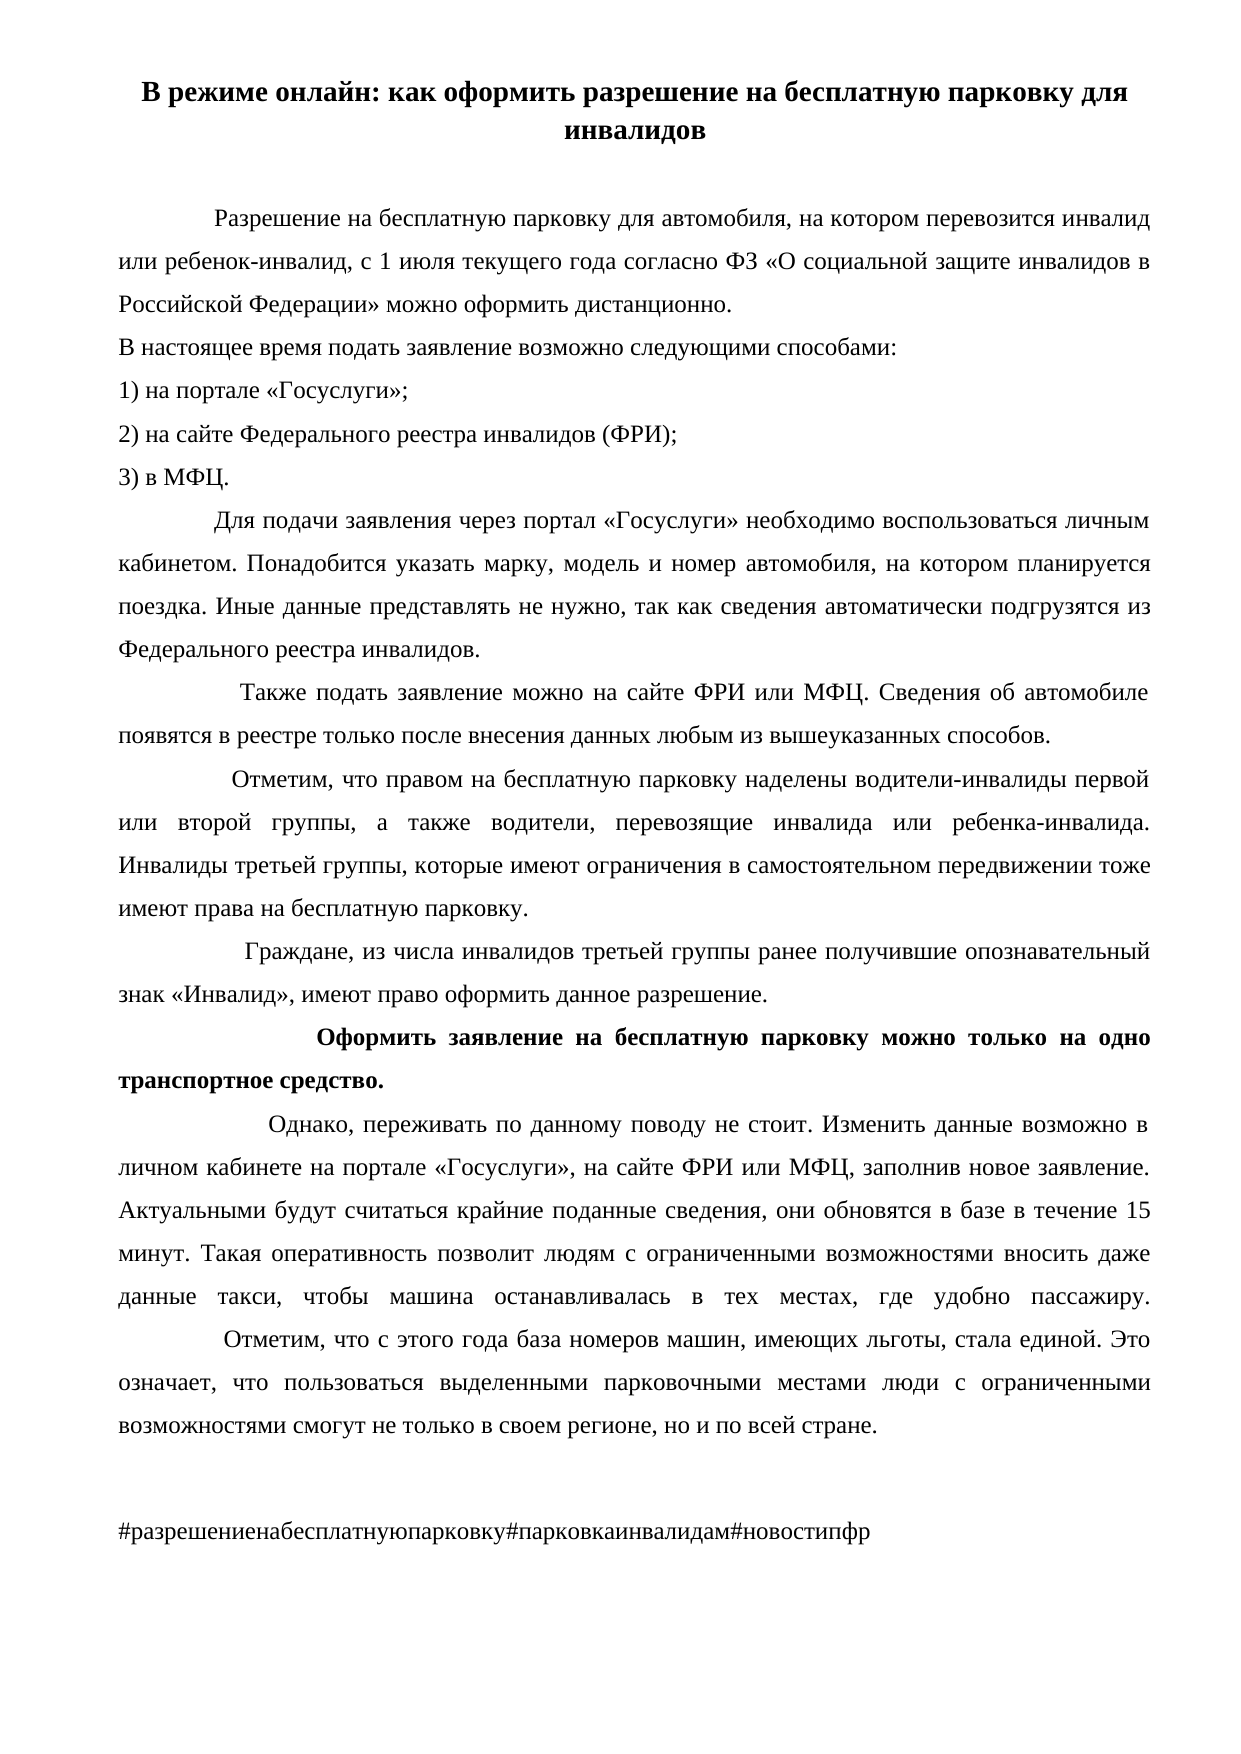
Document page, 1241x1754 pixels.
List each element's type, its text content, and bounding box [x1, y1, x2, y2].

text В режиме онлайн: как оформить разрешение на бесплатную парковку для инвалидов [118, 74, 1152, 178]
text #разрешениенабесплатнуюпарковку#парковкаинвалидам#новостипфр [118, 1516, 1152, 1545]
text Разрешение на бесплатную парковку для автомобиля, на котором перевозится инвалид или ребенок-инвалид, с 1 июля текущего года согласно ФЗ «О социальной защите инвалидов в Российской Федерации» можно оформить дистанционно. В настоящее время подать заявление возможно следующими способами: 1) на портале «Госуслуги»; 2) на сайте Федерального реестра инвалидов (ФРИ); 3) в МФЦ. Для подачи заявления через портал «Госуслуги» необходимо воспользоваться личным кабинетом. Понадобится указать марку, модель и номер автомобиля, на котором планируется поездка. Иные данные представлять не нужно, так как сведения автоматически подгрузятся из Федерального реестра инвалидов. Также подать заявление можно на сайте ФРИ или МФЦ. Сведения об автомобиле появятся в реестре только после внесения данных любым из вышеуказанных способов. Отметим, что правом на бесплатную парковку наделены водители-инвалиды первой или второй группы, а также водители, перевозящие инвалида или ребенка-инвалида. Инвалиды третьей группы, которые имеют ограничения в самостоятельном передвижении тоже имеют права на бесплатную парковку. Граждане, из числа инвалидов третьей группы ранее получившие опознавательный знак «Инвалид», имеют право оформить данное разрешение. Оформить заявление на бесплатную парковку можно только на одно транспортное средство. Однако, переживать по данному поводу не стоит. Изменить данные возможно в личном кабинете на портале «Госуслуги», на сайте ФРИ или МФЦ, заполнив новое заявление. Актуальными будут считаться крайние поданные сведения, они обновятся в базе в течение 15 минут. Такая оперативность позволит людям с ограниченными возможностями вносить даже данные такси, чтобы машина останавливалась в тех местах, где удобно пассажиру. Отметим, что с этого года база номеров машин, имеющих льготы, стала единой. Это означает, что пользоваться выделенными парковочными местами люди с ограниченными возможностями смогут не только в своем регионе, но и по всей стране. [118, 203, 1152, 1481]
